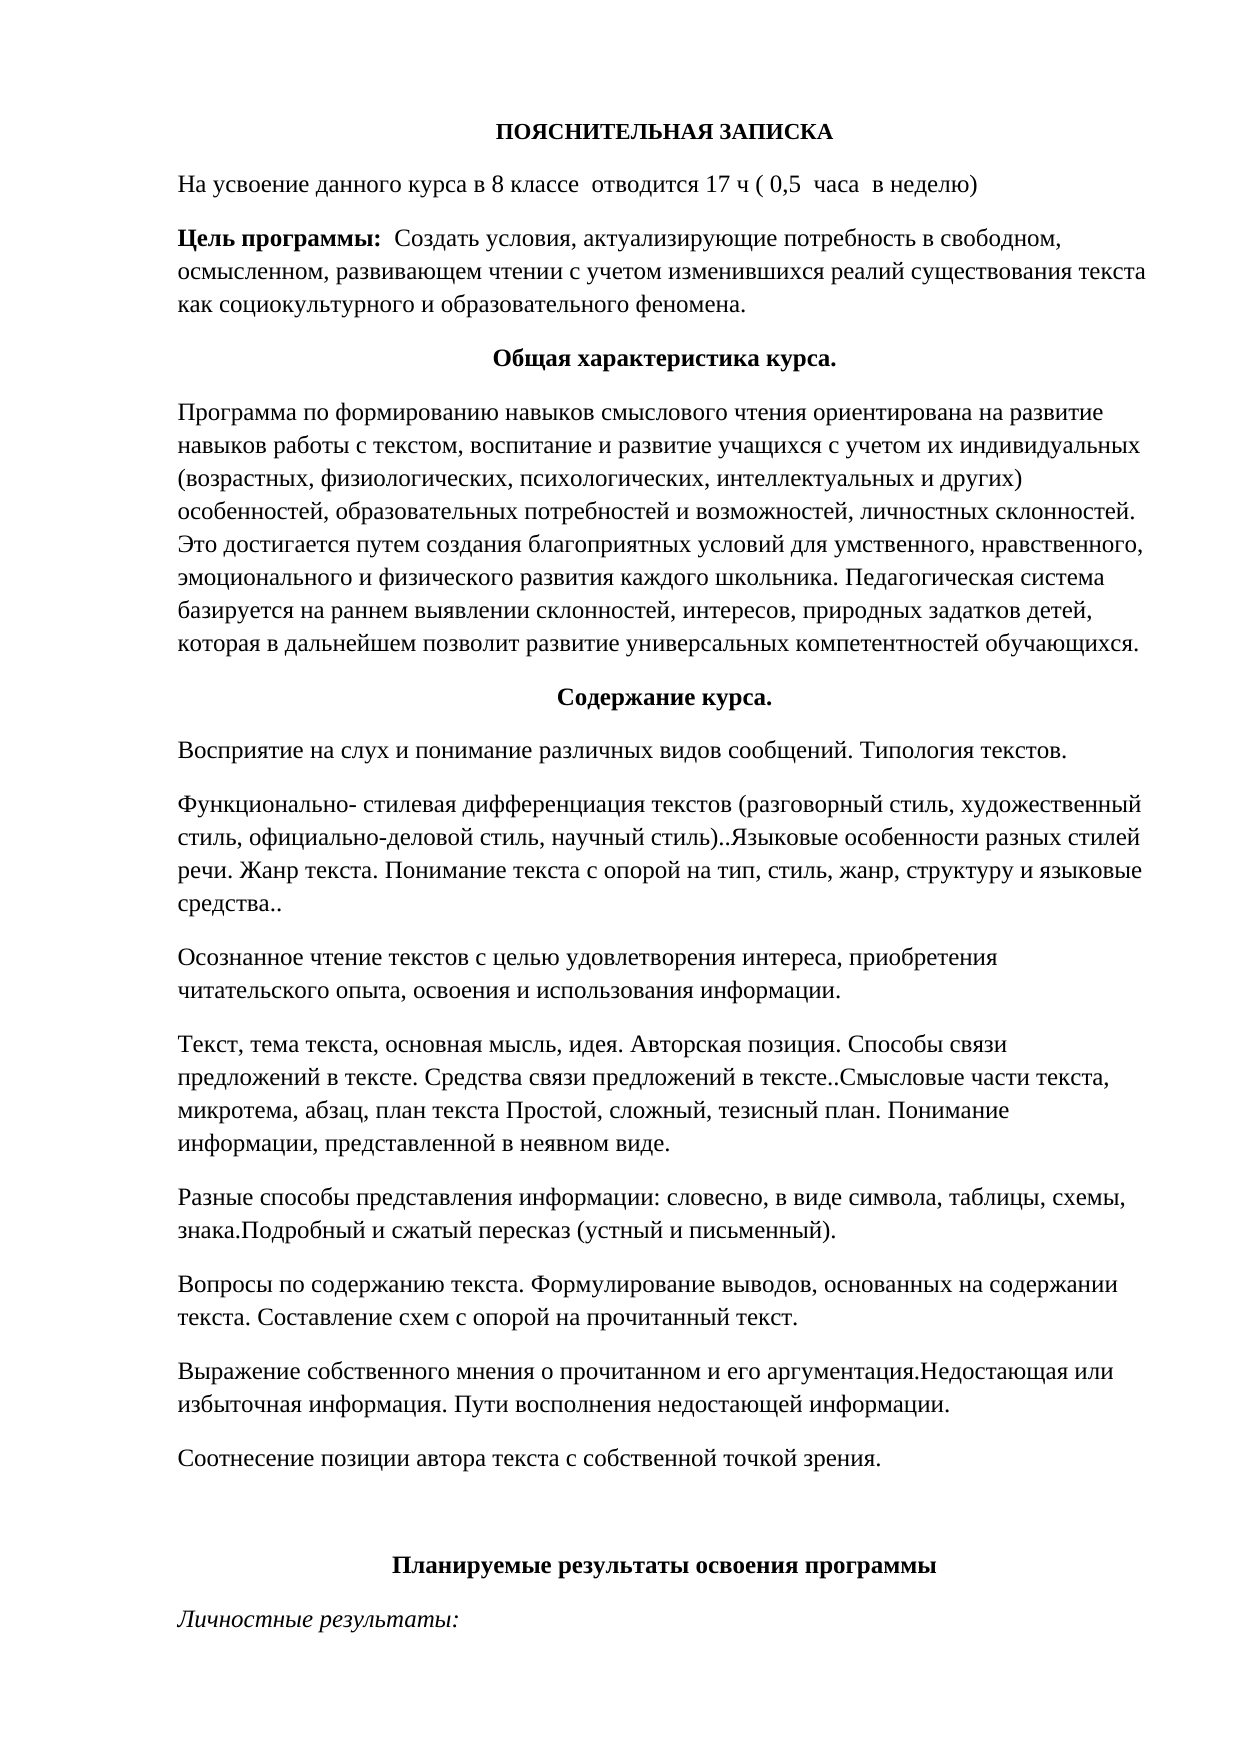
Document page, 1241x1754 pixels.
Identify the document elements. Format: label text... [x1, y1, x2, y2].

text Осознанное чтение текстов с целью удовлетворения интереса, приобретения читательского опыта, освоения и использования информации. [177, 942, 1152, 1004]
text Цель программы: Создать условия, актуализирующие потребность в свободном, осмысленном, развивающем чтении с учетом изменившихся реалий существования текста как социокультурного и образовательного феномена. [177, 223, 1152, 318]
text Текст, тема текста, основная мысль, идея. Авторская позиция. Способы связи предложений в тексте. Средства связи предложений в тексте..Смысловые части текста, микротема, абзац, план текста Простой, сложный, тезисный план. Понимание информации, представленной в неявном виде. [177, 1029, 1152, 1157]
text Личностные результаты: [177, 1604, 1152, 1633]
text Функционально- стилевая дифференциация текстов (разговорный стиль, художественный стиль, официально-деловой стиль, научный стиль)..Языковые особенности разных стилей речи. Жанр текста. Понимание текста с опорой на тип, стиль, жанр, структуру и языковые средства.. [177, 789, 1152, 917]
text Общая характеристика курса. [177, 343, 1152, 372]
text Вопросы по содержанию текста. Формулирование выводов, основанных на содержании текста. Составление схем с опорой на прочитанный текст. [177, 1269, 1152, 1331]
text Соотнесение позиции автора текста с собственной точкой зрения. [177, 1443, 1152, 1472]
text ПОЯСНИТЕЛЬНАЯ ЗАПИСКА [177, 118, 1152, 144]
text Восприятие на слух и понимание различных видов сообщений. Типология текстов. [177, 736, 1152, 764]
text На усвоение данного курса в 8 классе отводится 17 ч ( 0,5 часа в неделю) [177, 169, 1152, 198]
text Планируемые результаты освоения программы [177, 1551, 1152, 1579]
text Разные способы представления информации: словесно, в виде символа, таблицы, схемы, знака.Подробный и сжатый пересказ (устный и письменный). [177, 1182, 1152, 1244]
text Программа по формированию навыков смыслового чтения ориентирована на развитие навыков работы с текстом, воспитание и развитие учащихся с учетом их индивидуальных (возрастных, физиологических, психологических, интеллектуальных и других) особенностей, образовательных потребностей и возможностей, личностных склонностей. Это достигается путем создания благоприятных условий для умственного, нравственного, эмоционального и физического развития каждого школьника. Педагогическая система базируется на раннем выявлении склонностей, интересов, природных задатков детей, которая в дальнейшем позволит развитие универсальных компетентностей обучающихся. [177, 397, 1152, 657]
text Выражение собственного мнения о прочитанном и его аргументация.Недостающая или избыточная информация. Пути восполнения недостающей информации. [177, 1356, 1152, 1418]
text Содержание курса. [177, 682, 1152, 711]
